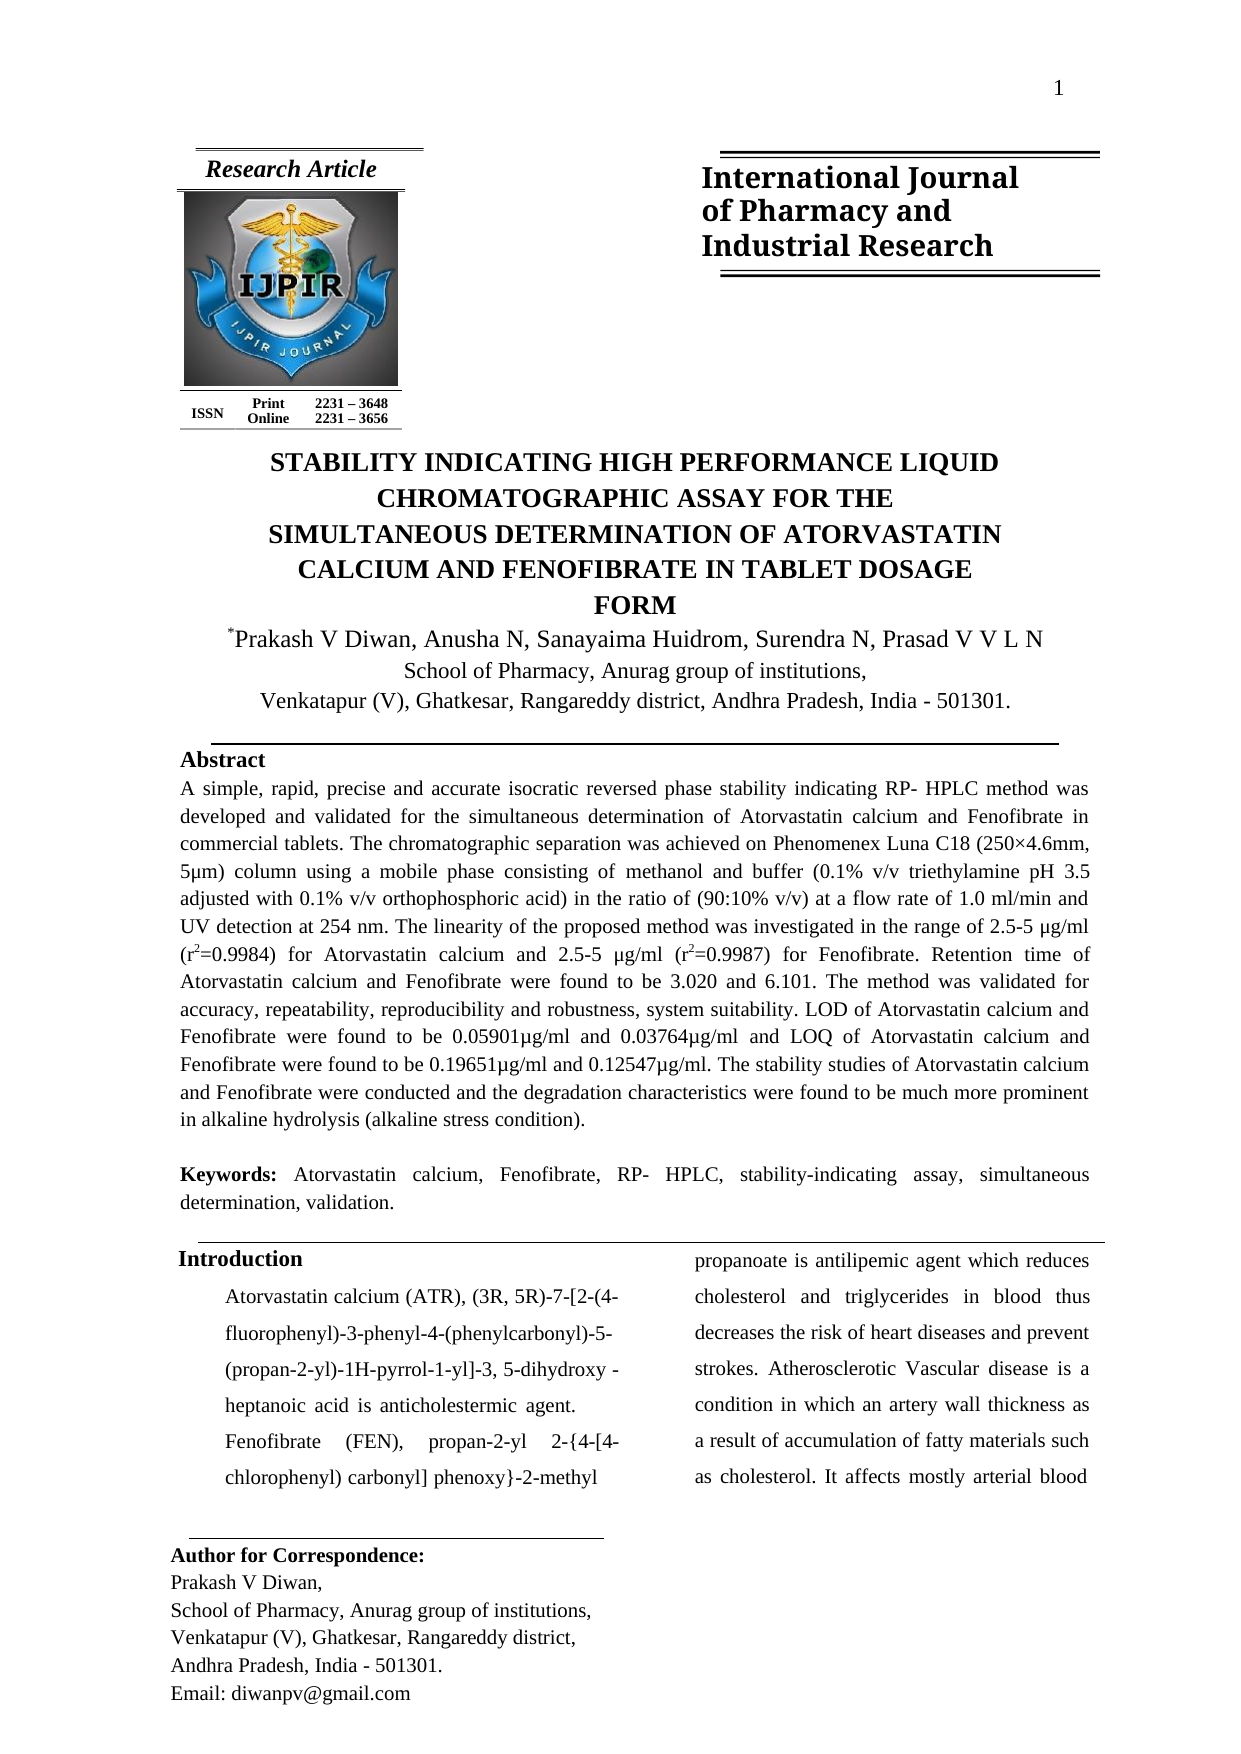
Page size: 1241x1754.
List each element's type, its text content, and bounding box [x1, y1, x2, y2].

text Keywords: Atorvastatin calcium, Fenofibrate, RP- HPLC, stability-indicating assay, simultaneous determination, validation. [180, 1162, 1090, 1214]
text Online 2231 – 3656 [247, 413, 1113, 426]
text School of Pharmacy, Anurag group of institutions, Venkatapur (V), Ghatkesar, Rangareddy district, Andhra Pradesh, India - 501301. [170, 1597, 593, 1677]
text Atorvastatin calcium (ATR), (3R, 5R)-7-[2-(4- fluorophenyl)-3-phenyl-4-(phenylcarbonyl)-5- (propan-2-yl)-1H-pyrrol-1-yl]-3, 5-dihydroxy - heptanoic acid is anticholestermic agent. Fenofibrate (FEN), propan-2-yl 2-{4-[4- chlorophenyl) carbonyl] phenoxy}-2-methyl [225, 1284, 620, 1489]
text Abstract [180, 740, 1113, 772]
subtitle Author for Correspondence: [170, 1543, 1113, 1567]
text STABILITY INDICATING HIGH PERFORMANCE LIQUID CHROMATOGRAPHIC ASSAY FOR THE SIMULTANEOUS DETERMINATION OF ATORVASTATIN CALCIUM AND FENOFIBRATE IN TABLET DOSAGE FORM [263, 446, 1006, 620]
text Prakash V Diwan, [170, 1570, 1113, 1594]
text A simple, rapid, precise and accurate isocratic reversed phase stability indicating RP- HPLC method was developed and validated for the simultaneous determination of Atorvastatin calcium and Fenofibrate in commercial tablets. The chromatographic separation was achieved on Phenomenex Luna C18 (250×4.6mm, 5μm) column using a mobile phase consisting of methanol and buffer (0.1% v/v triethylamine pH 3.5 adjusted with 0.1% v/v orthophosphoric acid) in the ratio of (90:10% v/v) at a flow rate of 1.0 ml/min and UV detection at 254 nm. The linearity of the proposed method was investigated in the range of 2.5-5 μg/ml (r2=0.9984) for Atorvastatin calcium and 2.5-5 μg/ml (r2=0.9987) for Fenofibrate. Retention time of Atorvastatin calcium and Fenofibrate were found to be 3.020 and 6.101. The method was validated for accuracy, repeatability, reproducibility and robustness, system suitability. LOD of Atorvastatin calcium and Fenofibrate were found to be 0.05901µg/ml and 0.03764µg/ml and LOQ of Atorvastatin calcium and Fenofibrate were found to be 0.19651µg/ml and 0.12547µg/ml. The stability studies of Atorvastatin calcium and Fenofibrate were conducted and the degradation characteristics were found to be much more prominent in alkaline hydrolysis (alkaline stress condition). [180, 776, 1091, 1131]
subtitle *Prakash V Diwan, Anusha N, Sanayaima Huidrom, Surendra N, Prasad V V L N [226, 625, 1044, 653]
text Venkatapur (V), Ghatkesar, Rangareddy district, Andhra Pradesh, India - 501301. [226, 688, 1045, 714]
text propanoate is antilipemic agent which reduces cholesterol and triglycerides in blood thus decreases the risk of heart diseases and prevent strokes. Atherosclerotic Vascular disease is a condition in which an artery wall thickness as a result of accumulation of fatty materials such as cholesterol. It affects mostly arterial blood [694, 1247, 1090, 1488]
picture [184, 192, 398, 386]
text ISSN Print 2231 – 3648 [191, 394, 1113, 413]
text Research Article [205, 154, 381, 183]
title International Journal of Pharmacy and Industrial Research [701, 160, 1032, 265]
text School of Pharmacy, Anurag group of institutions, [226, 657, 1044, 684]
subtitle Introduction [178, 1245, 624, 1272]
text Email: diwanpv@gmail.com [170, 1680, 1113, 1704]
